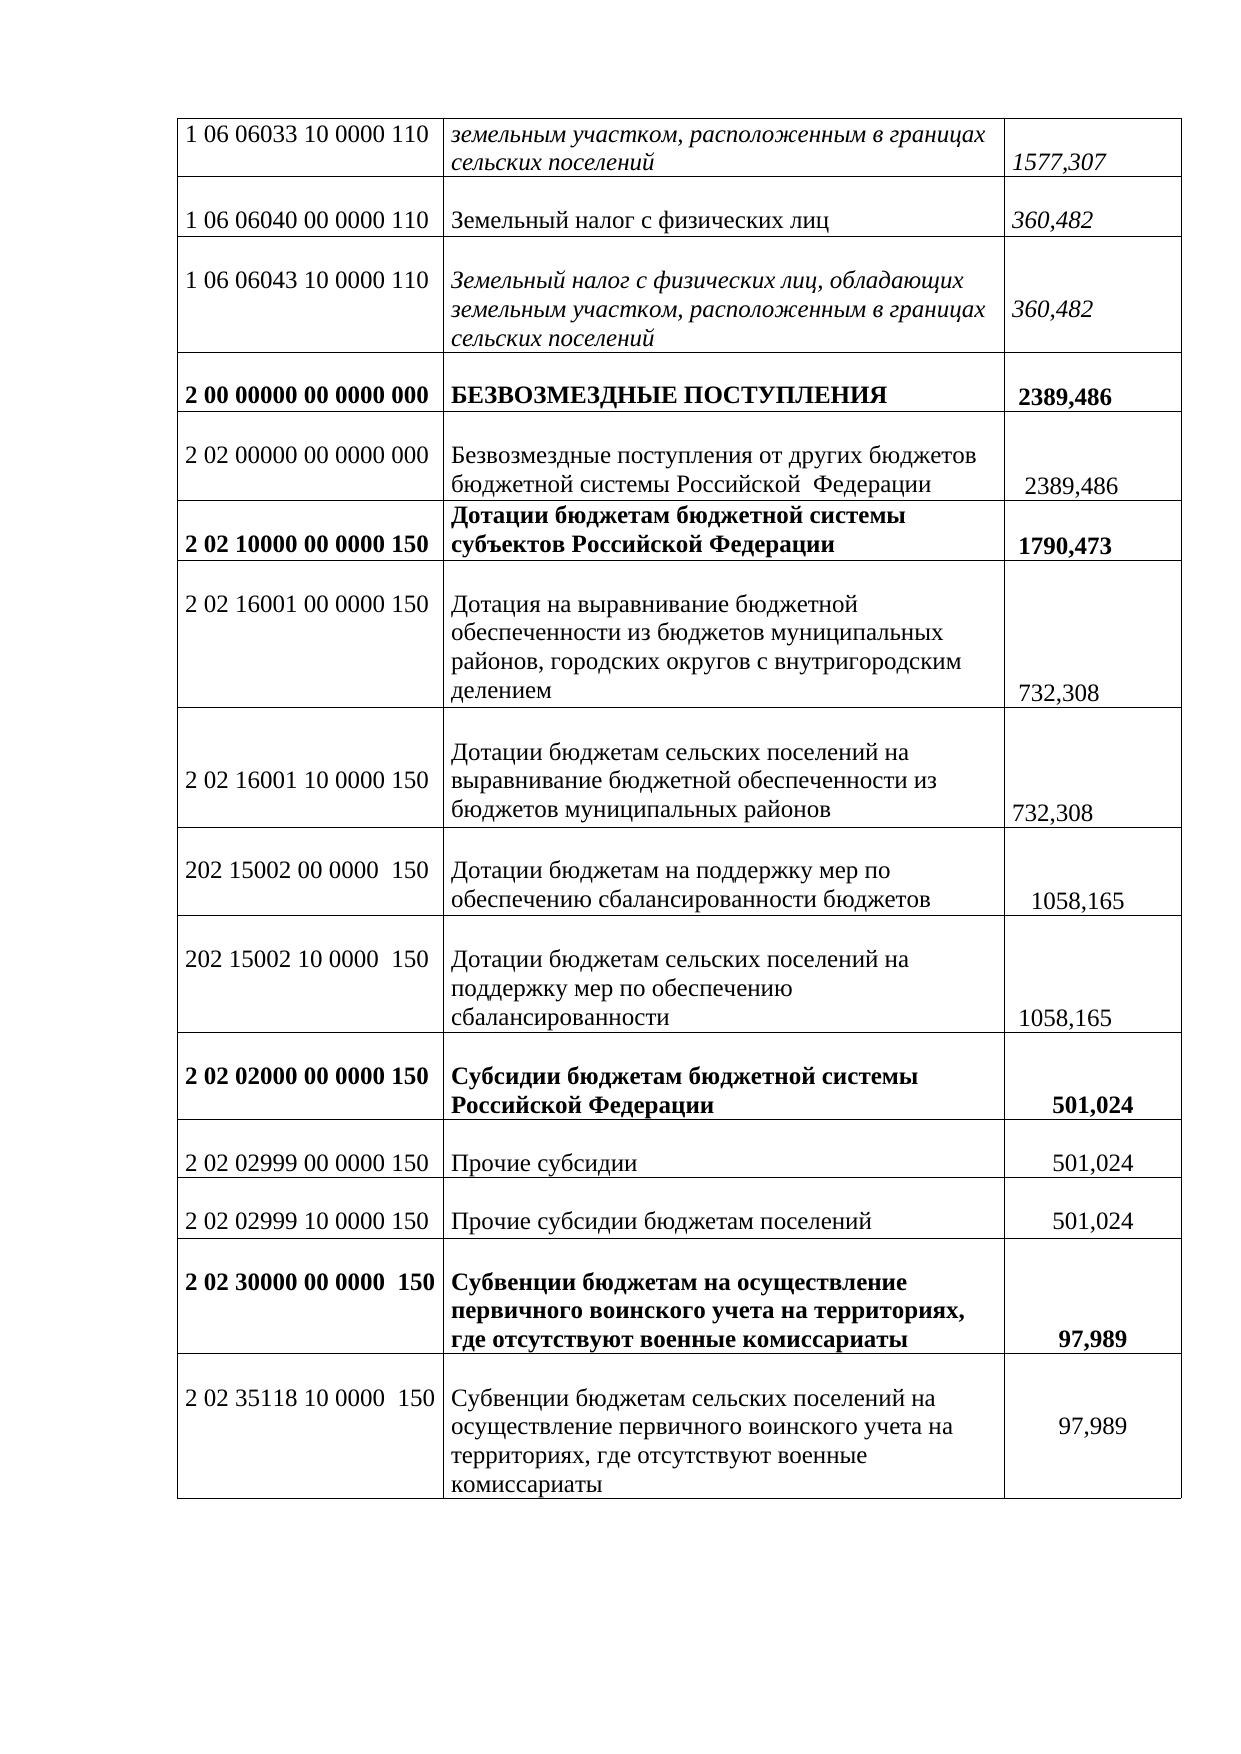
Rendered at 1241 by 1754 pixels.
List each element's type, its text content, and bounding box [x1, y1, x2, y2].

table_cell Безвозмездные поступления от других бюджетов бюджетной системы Российской Федерации [444, 412, 1004, 500]
table_cell 97,989 [1005, 1239, 1181, 1353]
table_cell Дотации бюджетам на поддержку мер по обеспечению сбалансированности бюджетов [444, 828, 1004, 915]
table_cell 2 00 00000 00 0000 000 [178, 353, 443, 411]
table_cell 732,308 [1005, 708, 1181, 826]
table_cell Земельный налог с физических лиц, обладающих земельным участком, расположенным в границах сельских поселений [444, 237, 1004, 351]
table_cell 2 02 16001 00 0000 150 [178, 561, 443, 707]
table_cell 2389,486 [1005, 412, 1181, 500]
table_cell 2 02 02000 00 0000 150 [178, 1033, 443, 1119]
table_cell 501,024 [1005, 1178, 1181, 1237]
table_cell Субвенции бюджетам сельских поселений на осуществление первичного воинского учета на территориях, где отсутствуют военные комиссариаты [444, 1354, 1004, 1498]
table_cell 2389,486 [1005, 353, 1181, 411]
table_cell 1058,165 [1005, 916, 1181, 1032]
table_cell 2 02 00000 00 0000 000 [178, 412, 443, 500]
table_cell 1058,165 [1005, 828, 1181, 915]
table_cell 1790,473 [1005, 501, 1181, 559]
table_cell Дотация на выравнивание бюджетной обеспеченности из бюджетов муниципальных районов, городских округов с внутригородским делением [444, 561, 1004, 707]
table_cell 2 02 02999 00 0000 150 [178, 1120, 443, 1177]
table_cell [444, 119, 1004, 176]
table_cell Земельный налог с физических лиц [444, 177, 1004, 236]
table_cell 501,024 [1005, 1120, 1181, 1177]
table_cell 501,024 [1005, 1033, 1181, 1119]
table_cell 732,308 [1005, 561, 1181, 707]
table_cell Субсидии бюджетам бюджетной системы Российской Федерации [444, 1033, 1004, 1119]
table_cell Прочие субсидии [444, 1120, 1004, 1177]
table_cell 1577,307 [1005, 119, 1181, 176]
table_cell Дотации бюджетам бюджетной системы субъектов Российской Федерации [444, 501, 1004, 559]
table_cell 360,482 [1005, 177, 1181, 236]
table_cell 2 02 16001 10 0000 150 [178, 708, 443, 826]
table_cell Дотации бюджетам сельских поселений на выравнивание бюджетной обеспеченности из бюджетов муниципальных районов [444, 708, 1004, 826]
table_cell 202 15002 10 0000 150 [178, 916, 443, 1032]
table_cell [178, 119, 443, 176]
table_cell Прочие субсидии бюджетам поселений [444, 1178, 1004, 1237]
table_cell 2 02 35118 10 0000 150 [178, 1354, 443, 1498]
table_cell БЕЗВОЗМЕЗДНЫЕ ПОСТУПЛЕНИЯ [444, 353, 1004, 411]
table_cell 2 02 02999 10 0000 150 [178, 1178, 443, 1237]
table_cell 360,482 [1005, 237, 1181, 351]
table_cell Субвенции бюджетам на осуществление первичного воинского учета на территориях, где отсутствуют военные комиссариаты [444, 1239, 1004, 1353]
table_cell 97,989 [1005, 1354, 1181, 1498]
table_cell 1 06 06043 10 0000 110 [178, 237, 443, 351]
table_cell 2 02 10000 00 0000 150 [178, 501, 443, 559]
table_cell 1 06 06040 00 0000 110 [178, 177, 443, 236]
table_cell Дотации бюджетам сельских поселений на поддержку мер по обеспечению сбалансированности [444, 916, 1004, 1032]
table_cell 2 02 30000 00 0000 150 [178, 1239, 443, 1353]
table_cell 202 15002 00 0000 150 [178, 828, 443, 915]
